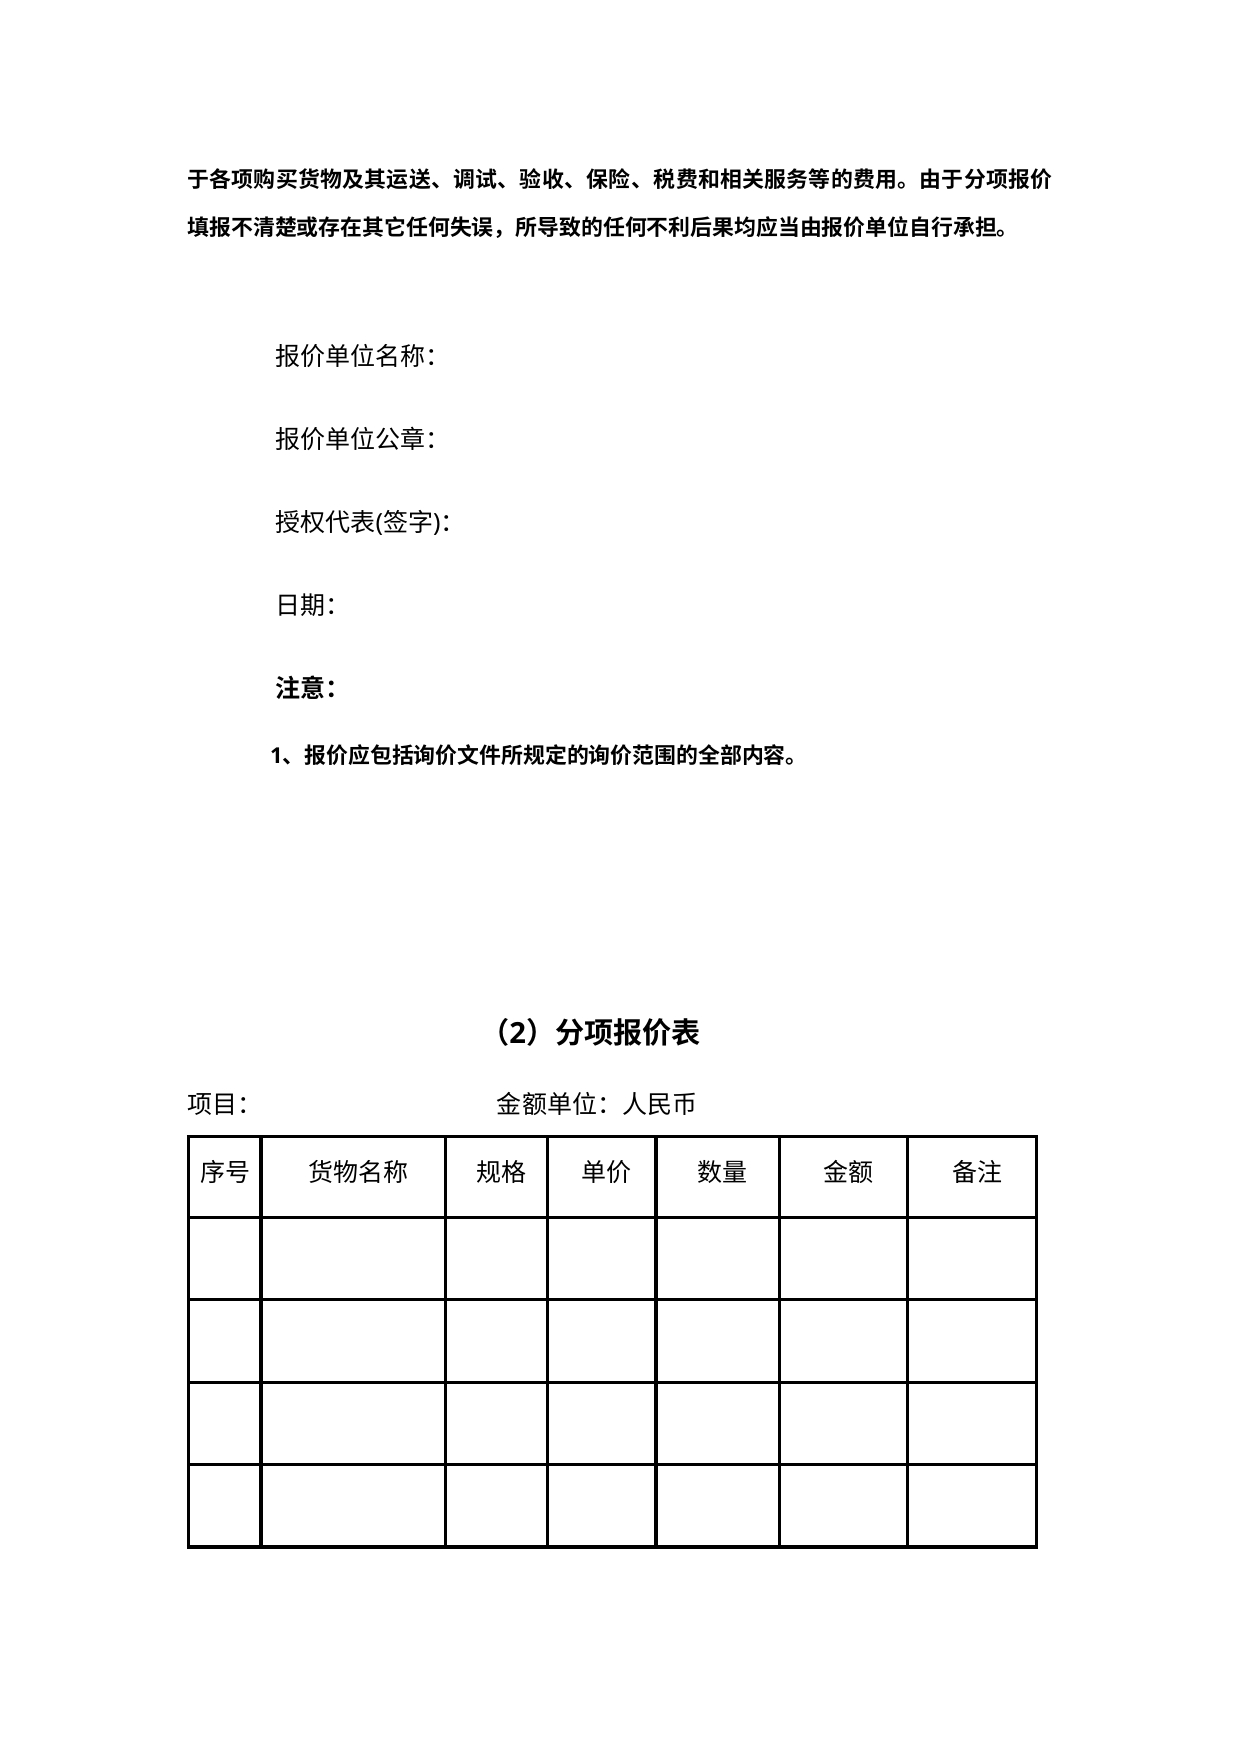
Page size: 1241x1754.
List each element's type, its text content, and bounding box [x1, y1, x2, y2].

table_cell [263, 1219, 444, 1298]
table_cell [190, 1384, 259, 1463]
table_cell [190, 1301, 259, 1381]
table_cell [263, 1301, 444, 1381]
text 注意： [231, 654, 1053, 719]
table_header 规格 [447, 1138, 546, 1216]
table_cell [781, 1219, 906, 1298]
text （2）分项报价表 [187, 999, 1053, 1064]
table_cell [658, 1301, 778, 1381]
table_cell [909, 1384, 1035, 1463]
table_cell [781, 1301, 906, 1381]
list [187, 162, 1053, 241]
table_cell [447, 1384, 546, 1463]
table_cell [263, 1384, 444, 1463]
table_cell [447, 1301, 546, 1381]
table_cell [658, 1384, 778, 1463]
text 1、报价应包括询价文件所规定的询价范围的全部内容。 [231, 738, 1053, 770]
table_cell [909, 1301, 1035, 1381]
table_cell [781, 1466, 906, 1545]
table_cell [190, 1466, 259, 1545]
text 报价单位公章： [231, 405, 1053, 470]
table_cell [658, 1466, 778, 1545]
table_header 金额 [781, 1138, 906, 1216]
table_cell [909, 1219, 1035, 1298]
table_header 单价 [549, 1138, 654, 1216]
table_header 数量 [658, 1138, 778, 1216]
table_cell [549, 1301, 654, 1381]
text 项目： 金额单位：人民币 [187, 1070, 1053, 1135]
text 授权代表(签字)： [231, 488, 1053, 553]
table_cell [447, 1219, 546, 1298]
table_cell [190, 1219, 259, 1298]
table_header 备注 [909, 1138, 1035, 1216]
table_cell [549, 1466, 654, 1545]
table_cell [447, 1466, 546, 1545]
table_cell [263, 1466, 444, 1545]
table_cell [909, 1466, 1035, 1545]
table_cell [781, 1384, 906, 1463]
text 报价单位名称： [231, 322, 1053, 387]
table_cell [658, 1219, 778, 1298]
text 日期： [231, 571, 1053, 636]
table_cell [549, 1384, 654, 1463]
table_header 货物名称 [263, 1138, 444, 1216]
table_cell [549, 1219, 654, 1298]
table_header 序号 [190, 1138, 259, 1216]
